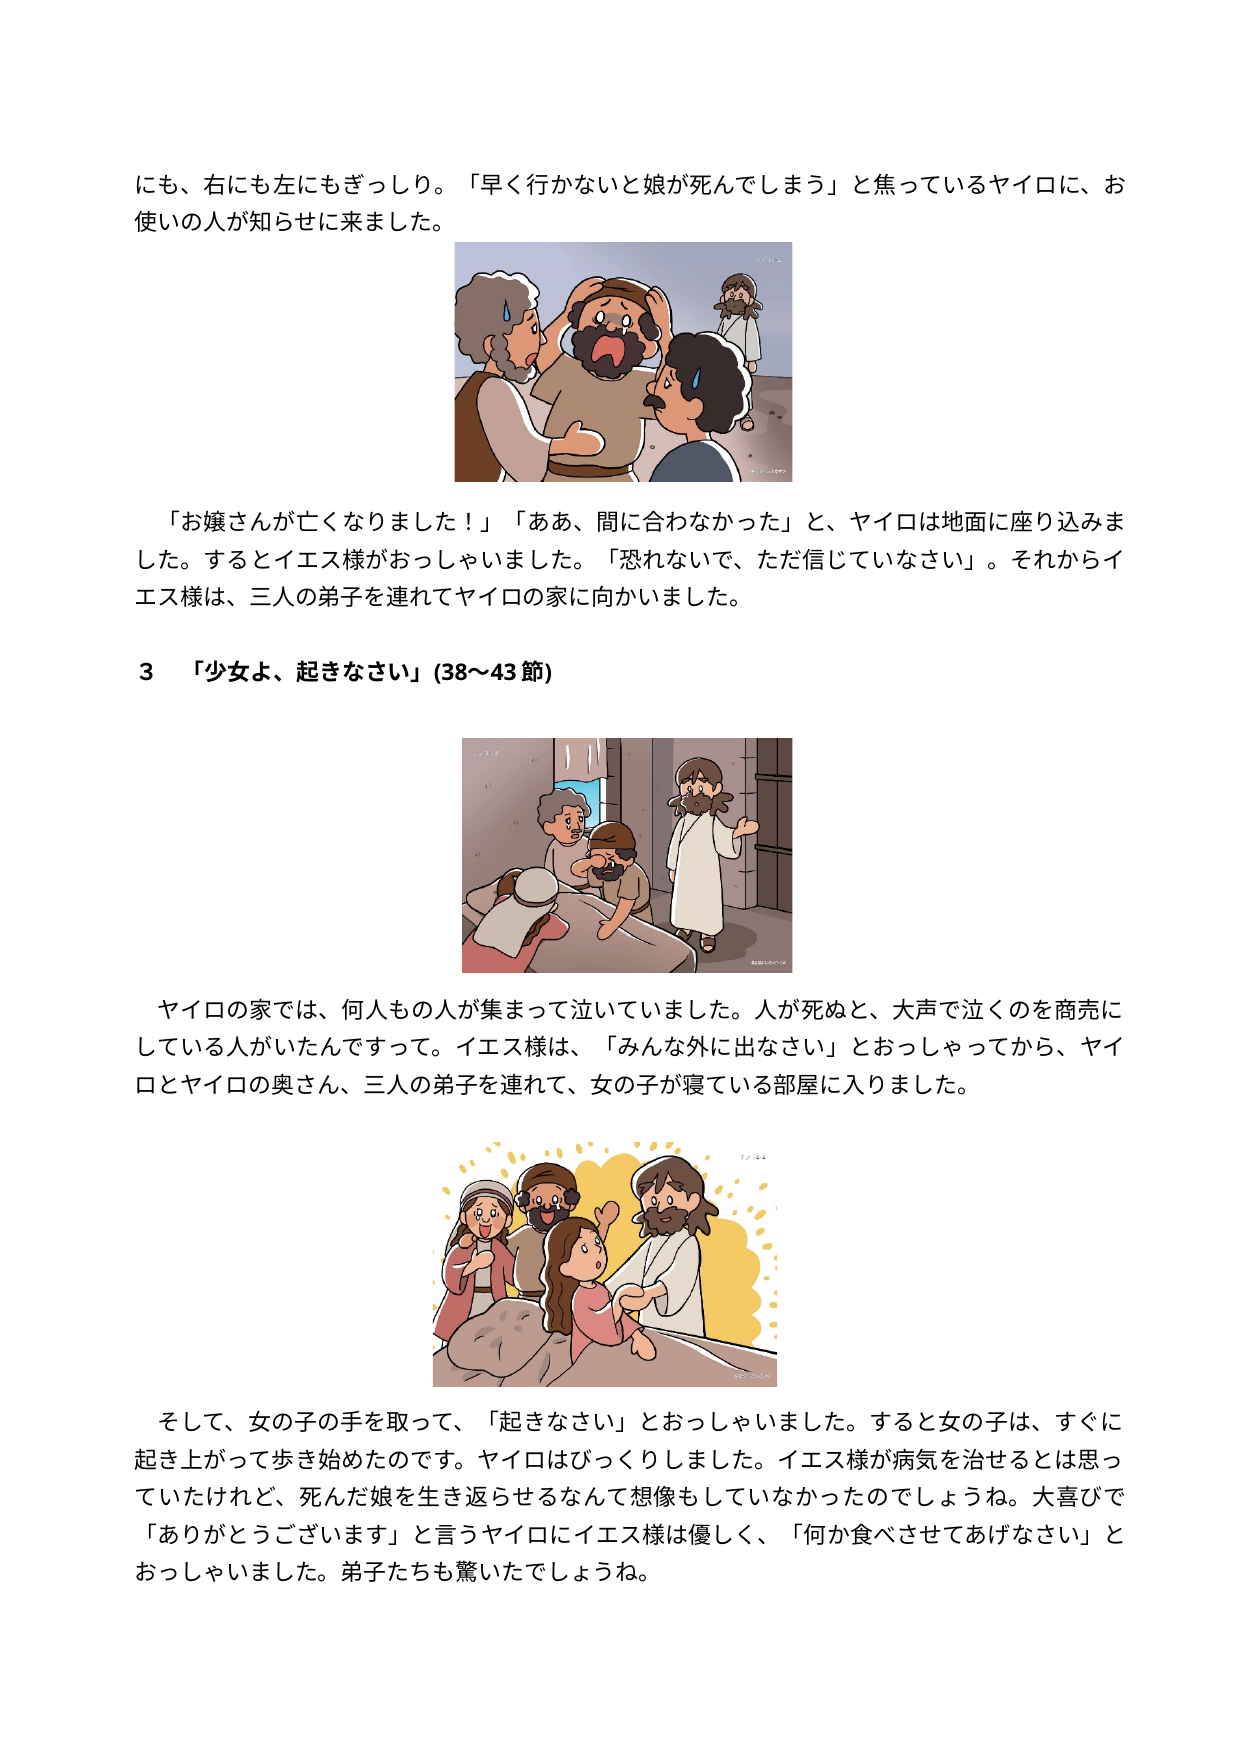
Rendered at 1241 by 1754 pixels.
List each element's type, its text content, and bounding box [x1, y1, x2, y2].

text 「お嬢さんが亡くなりました！」「ああ、間に合わなかった」と、ヤイロは地面に座り込みました。するとイエス様がおっしゃいました。「恐れないで、ただ信じていなさい」。それからイエス様は、三人の弟子を連れてヤイロの家に向かいました。 [134, 502, 1128, 614]
picture [454, 242, 793, 482]
picture [432, 1142, 778, 1387]
text ヤイロの家では、何人もの人が集まって泣いていました。人が死ぬと、大声で泣くのを商売にしている人がいたんですって。イエス様は、「みんな外に出なさい」とおっしゃってから、ヤイロとヤイロの奥さん、三人の弟子を連れて、女の子が寝ている部屋に入りました。 [134, 989, 1128, 1102]
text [134, 164, 1128, 239]
picture [462, 738, 793, 973]
text ３ 「少女よ、起きなさい」(38～43節) [112, 652, 1128, 689]
text そして、女の子の手を取って、「起きなさい」とおっしゃいました。すると女の子は、すぐに起き上がって歩き始めたのです。ヤイロはびっくりしました。イエス様が病気を治せるとは思っていたけれど、死んだ娘を生き返らせるなんて想像もしていなかったのでしょうね。大喜びで「ありがとうございます」と言うヤイロにイエス様は優しく、「何か食べさせてあげなさい」とおっしゃいました。弟子たちも驚いたでしょうね。 [134, 1402, 1128, 1589]
